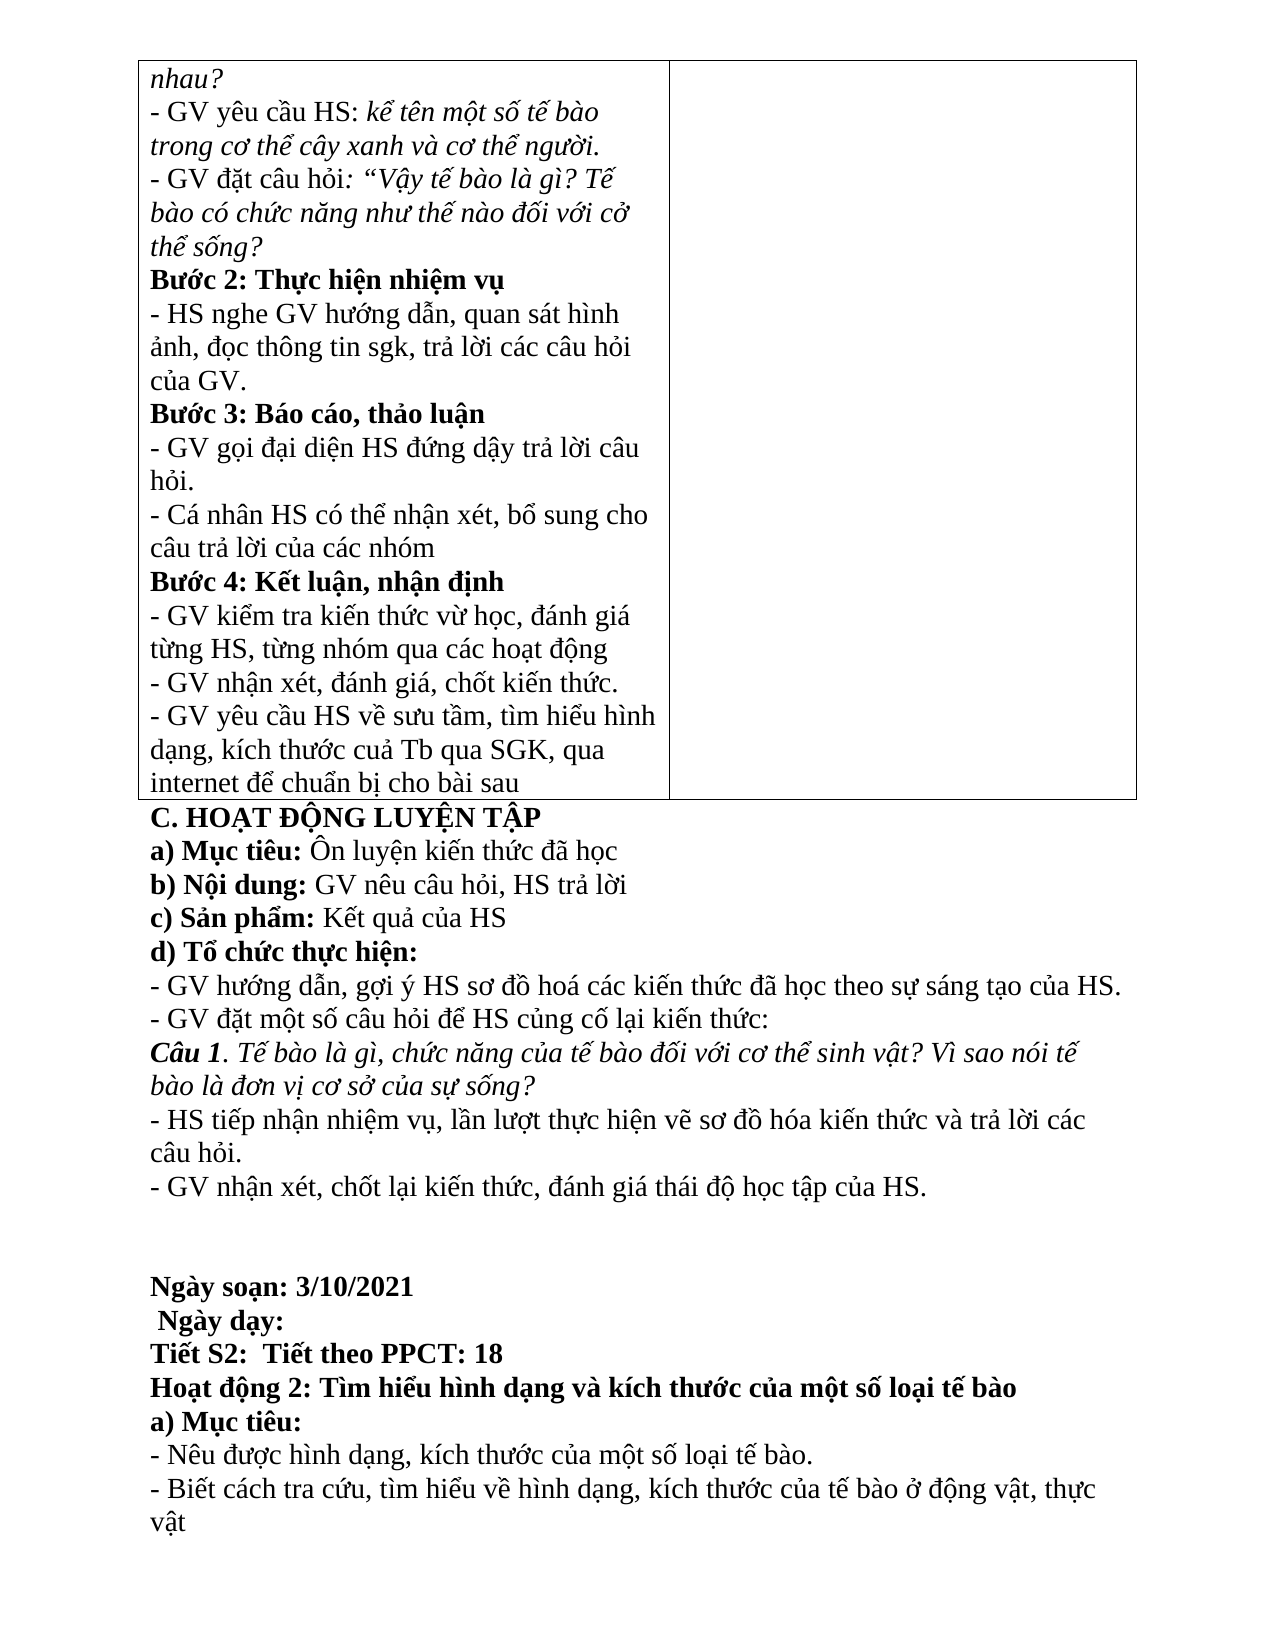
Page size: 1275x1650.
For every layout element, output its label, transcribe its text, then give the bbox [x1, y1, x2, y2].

text a) Mục tiêu: Ôn luyện kiến thức đã học [150, 833, 1125, 867]
text c) Sản phẩm: Kết quả của HS [150, 901, 1125, 934]
text d) Tổ chức thực hiện: [150, 934, 1125, 968]
text Hoạt động 2: Tìm hiểu hình dạng và kích thước của một số loại tế bào [150, 1370, 1125, 1404]
text Câu 1. Tế bào là gì, chức năng của tế bào đối với cơ thể sinh vật? Vì sao nói tế bào là đơn vị cơ sở của sự sống? [150, 1035, 1125, 1102]
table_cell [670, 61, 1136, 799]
text - GV đặt một số câu hỏi để HS củng cố lại kiến thức: [150, 1001, 1125, 1035]
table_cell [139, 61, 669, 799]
text - GV nhận xét, chốt lại kiến thức, đánh giá thái độ học tập của HS. [150, 1169, 1125, 1202]
text Tiết S2: Tiết theo PPCT: 18 [150, 1337, 1125, 1370]
text - HS tiếp nhận nhiệm vụ, lần lượt thực hiện vẽ sơ đồ hóa kiến thức và trả lời các câu hỏi. [150, 1102, 1125, 1169]
text - Nêu được hình dạng, kích thước của một số loại tế bào. [150, 1437, 1125, 1471]
text a) Mục tiêu: [150, 1404, 1125, 1437]
text Ngày soạn: 3/10/2021 [150, 1269, 1125, 1303]
text Ngày dạy: [150, 1303, 1125, 1337]
text - Biết cách tra cứu, tìm hiểu về hình dạng, kích thước của tế bào ở động vật, thực vật [150, 1471, 1125, 1538]
text - GV hướng dẫn, gợi ý HS sơ đồ hoá các kiến thức đã học theo sự sáng tạo của HS. [150, 968, 1125, 1001]
text b) Nội dung: GV nêu câu hỏi, HS trả lời [150, 867, 1125, 901]
text C. HOẠT ĐỘNG LUYỆN TẬP [150, 800, 1125, 833]
